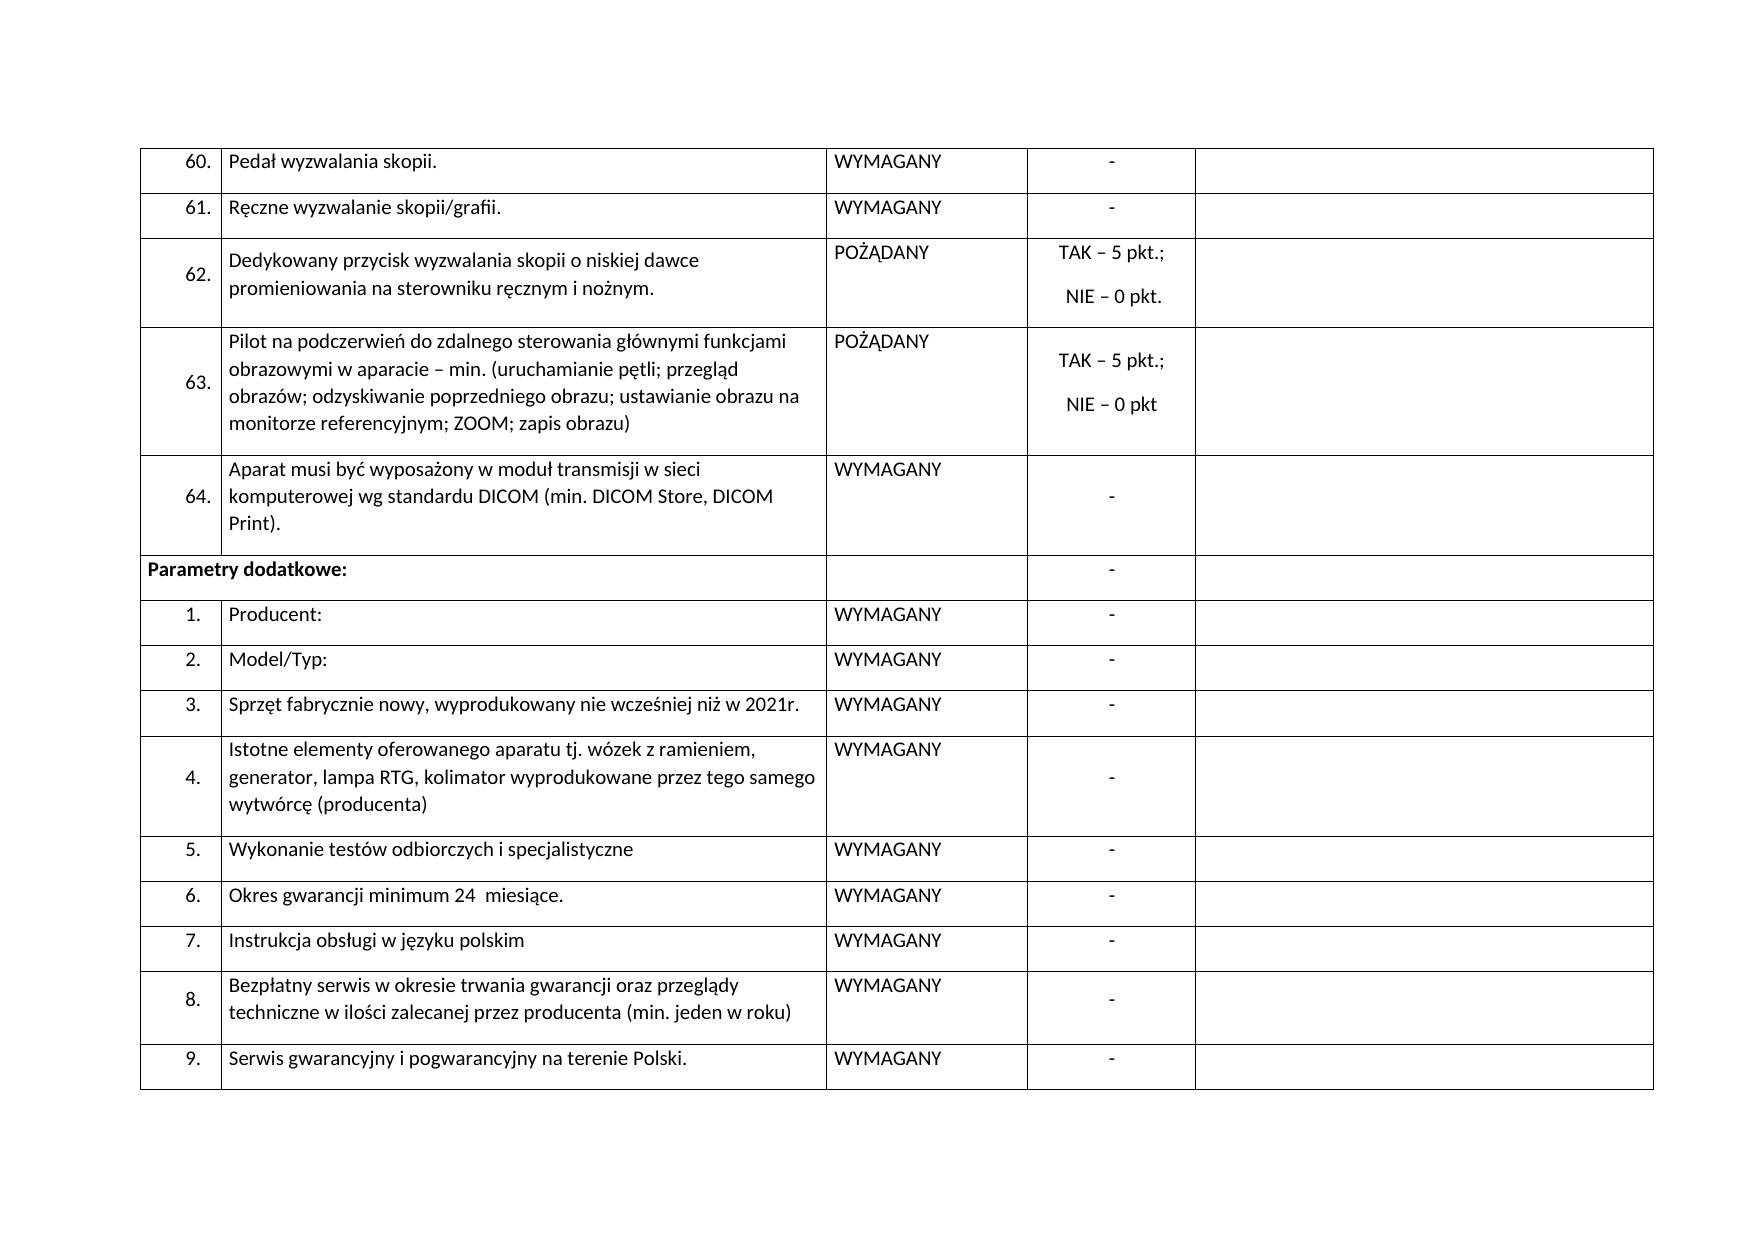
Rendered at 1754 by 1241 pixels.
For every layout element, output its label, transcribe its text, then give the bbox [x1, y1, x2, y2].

table_cell Model/Typ: [222, 646, 826, 690]
table_cell WYMAGANY [827, 737, 1027, 836]
table_cell [1196, 882, 1653, 926]
table_cell POŻĄDANY [827, 328, 1027, 455]
table_cell - [1028, 1045, 1195, 1089]
table_cell [141, 1045, 221, 1089]
table_cell WYMAGANY [827, 882, 1027, 926]
table_cell [141, 149, 221, 193]
table_cell - [1028, 149, 1195, 193]
table_cell - [1028, 194, 1195, 238]
table_cell [141, 972, 221, 1044]
table_cell [141, 737, 221, 836]
table_cell [827, 556, 1027, 600]
table_cell WYMAGANY [827, 194, 1027, 238]
table_cell WYMAGANY [827, 972, 1027, 1044]
table_cell [1196, 927, 1653, 971]
table_cell TAK – 5 pkt.; NIE – 0 pkt. [1028, 239, 1195, 327]
table_cell WYMAGANY [827, 837, 1027, 881]
table_cell Parametry dodatkowe: [141, 556, 826, 600]
table_cell [141, 456, 221, 555]
table_cell [141, 646, 221, 690]
table_cell [1196, 328, 1653, 455]
table_cell [1196, 737, 1653, 836]
table_cell WYMAGANY [827, 601, 1027, 645]
table_cell [1196, 972, 1653, 1044]
table_cell [1196, 239, 1653, 327]
table_cell [141, 601, 221, 645]
table_cell WYMAGANY [827, 149, 1027, 193]
table_cell Ręczne wyzwalanie skopii/grafii. [222, 194, 826, 238]
table_cell Pilot na podczerwień do zdalnego sterowania głównymi funkcjami obrazowymi w aparacie – min. (uruchamianie pętli; przegląd obrazów; odzyskiwanie poprzedniego obrazu; ustawianie obrazu na monitorze referencyjnym; ZOOM; zapis obrazu) [222, 328, 826, 455]
table_cell [1196, 1045, 1653, 1089]
table_cell - [1028, 456, 1195, 555]
table_cell [141, 691, 221, 736]
table_cell [141, 194, 221, 238]
table_cell [1196, 601, 1653, 645]
table_cell [1196, 456, 1653, 555]
table_cell - [1028, 837, 1195, 881]
table_cell WYMAGANY [827, 646, 1027, 690]
table_cell TAK – 5 pkt.; NIE – 0 pkt [1028, 328, 1195, 455]
table_cell Serwis gwarancyjny i pogwarancyjny na terenie Polski. [222, 1045, 826, 1089]
table_cell - [1028, 691, 1195, 736]
table_cell Bezpłatny serwis w okresie trwania gwarancji oraz przeglądy techniczne w ilości zalecanej przez producenta (min. jeden w roku) [222, 972, 826, 1044]
table_cell - [1028, 737, 1195, 836]
table_cell WYMAGANY [827, 927, 1027, 971]
table_cell Wykonanie testów odbiorczych i specjalistyczne [222, 837, 826, 881]
table_cell [141, 837, 221, 881]
table_cell - [1028, 972, 1195, 1044]
table_cell Aparat musi być wyposażony w moduł transmisji w sieci komputerowej wg standardu DICOM (min. DICOM Store, DICOM Print). [222, 456, 826, 555]
table_cell [1196, 194, 1653, 238]
table_cell Sprzęt fabrycznie nowy, wyprodukowany nie wcześniej niż w 2021r. [222, 691, 826, 736]
table_cell WYMAGANY [827, 456, 1027, 555]
table_cell [141, 882, 221, 926]
table_cell Pedał wyzwalania skopii. [222, 149, 826, 193]
table_cell [141, 328, 221, 455]
table_cell - [1028, 556, 1195, 600]
table_cell Istotne elementy oferowanego aparatu tj. wózek z ramieniem, generator, lampa RTG, kolimator wyprodukowane przez tego samego wytwórcę (producenta) [222, 737, 826, 836]
table_cell [1196, 837, 1653, 881]
table_cell [141, 239, 221, 327]
table_cell Instrukcja obsługi w języku polskim [222, 927, 826, 971]
table_cell Dedykowany przycisk wyzwalania skopii o niskiej dawce promieniowania na sterowniku ręcznym i nożnym. [222, 239, 826, 327]
table_cell [1196, 646, 1653, 690]
table_cell Okres gwarancji minimum 24 miesiące. [222, 882, 826, 926]
table_cell [1196, 556, 1653, 600]
table_cell WYMAGANY [827, 1045, 1027, 1089]
table_cell - [1028, 646, 1195, 690]
table_cell - [1028, 882, 1195, 926]
table_cell Producent: [222, 601, 826, 645]
table_cell POŻĄDANY [827, 239, 1027, 327]
table_cell [1196, 691, 1653, 736]
table_cell WYMAGANY [827, 691, 1027, 736]
table_cell - [1028, 927, 1195, 971]
table_cell - [1028, 601, 1195, 645]
table_cell [1196, 149, 1653, 193]
table_cell [141, 927, 221, 971]
